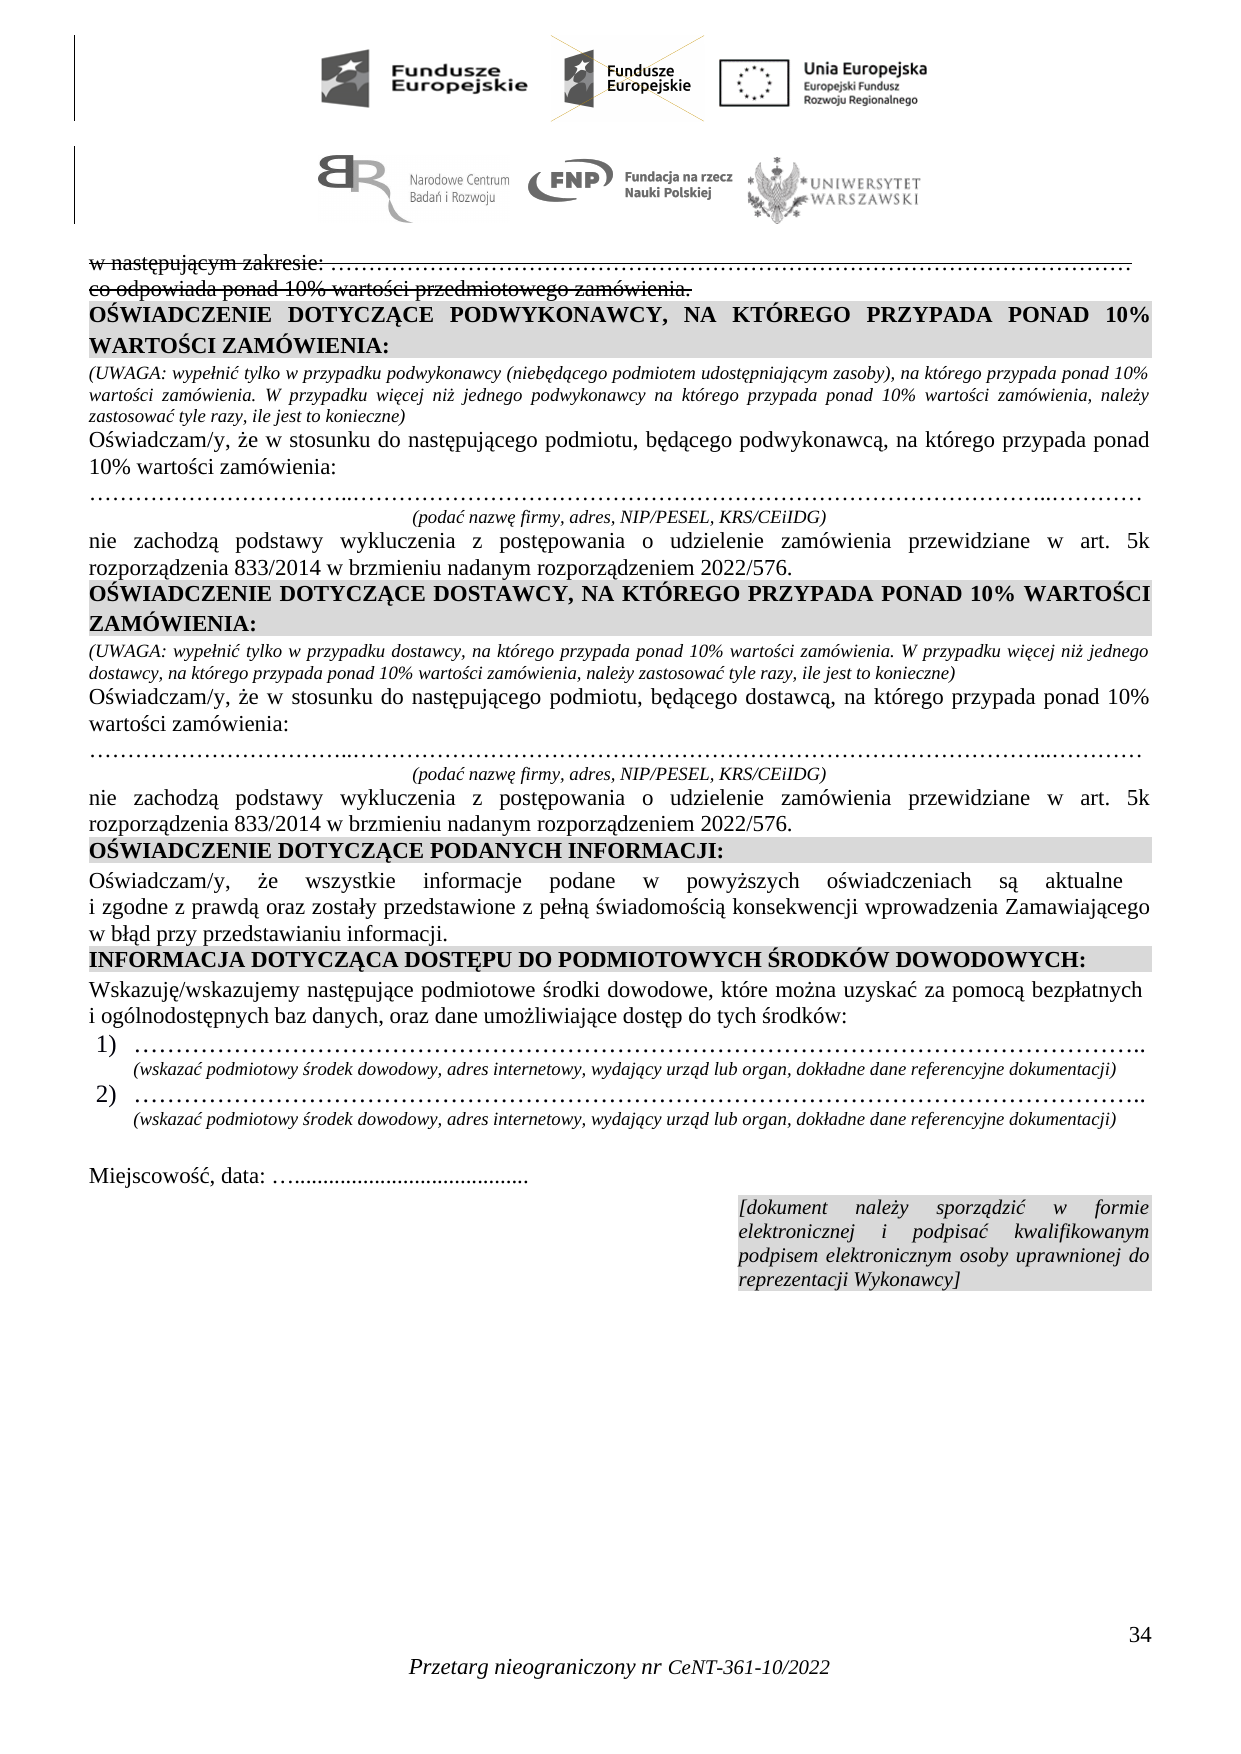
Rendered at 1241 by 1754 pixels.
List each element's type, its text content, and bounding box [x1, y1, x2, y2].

picture [552, 79, 703, 122]
picture [553, 35, 703, 78]
text nie zachodzą podstawy wykluczenia z postępowania o udzielenie zamówienia przewidziane w art. 5k rozporządzenia 833/2014 w brzmieniu nadanym rozporządzeniem 2022/576. [89, 527, 1152, 580]
text nie zachodzą podstawy wykluczenia z postępowania o udzielenie zamówienia przewidziane w art. 5k rozporządzenia 833/2014 w brzmieniu nadanym rozporządzeniem 2022/576. [89, 784, 1152, 837]
text (wskazać podmiotowy środek dowodowy, adres internetowy, wydający urząd lub organ, dokładne dane referencyjne dokumentacji) [133, 1058, 1152, 1079]
text Oświadczam/y, że w stosunku do następującego podmiotu, będącego podwykonawcą, na którego przypada ponad 10% wartości zamówienia: [89, 427, 1152, 479]
list ………………………………………………………………………………………………………….. [96, 1079, 1152, 1108]
text (podać nazwę firmy, adres, NIP/PESEL, KRS/CEiIDG) [89, 762, 1152, 784]
text INFORMACJA DOTYCZĄCA DOSTĘPU DO PODMIOTOWYCH ŚRODKÓW DOWODOWYCH: [89, 946, 1152, 972]
text (podać nazwę firmy, adres, NIP/PESEL, KRS/CEiIDG) [89, 506, 1152, 527]
text (UWAGA: wypełnić tylko w przypadku dostawcy, na którego przypada ponad 10% wartości zamówienia. W przypadku więcej niż jednego dostawcy, na którego przypada ponad 10% wartości zamówienia, należy zastosować tyle razy, ile jest to konieczne) [89, 640, 1152, 683]
text OŚWIADCZENIE DOTYCZĄCE PODWYKONAWCY, NA KTÓREGO PRZYPADA PONAD 10% WARTOŚCI ZAMÓWIENIA: [89, 301, 1152, 358]
text (wskazać podmiotowy środek dowodowy, adres internetowy, wydający urząd lub organ, dokładne dane referencyjne dokumentacji) [133, 1108, 1152, 1129]
text OŚWIADCZENIE DOTYCZĄCE PODANYCH INFORMACJI: [89, 837, 1152, 863]
text w następującym zakresie: …………………………………………………………………………………………… [89, 249, 1152, 275]
text Oświadczam/y, że w stosunku do następującego podmiotu, będącego dostawcą, na którego przypada ponad 10% wartości zamówienia: [89, 683, 1152, 736]
text OŚWIADCZENIE DOTYCZĄCE DOSTAWCY, NA KTÓREGO PRZYPADA PONAD 10% WARTOŚCI ZAMÓWIENIA: [89, 580, 1152, 636]
list ………………………………………………………………………………………………………….. [96, 1029, 1152, 1058]
text ……………………………..………………………………………………………………………………..………… [89, 479, 1152, 506]
picture [629, 36, 942, 122]
text Wskazuję/wskazujemy następujące podmiotowe środki dowodowe, które można uzyskać za pomocą bezpłatnych i ogólnodostępnych baz danych, oraz dane umożliwiające dostęp do tych środków: [89, 976, 1152, 1029]
text (UWAGA: wypełnić tylko w przypadku podwykonawcy (niebędącego podmiotem udostępniającym zasoby), na którego przypada ponad 10% wartości zamówienia. W przypadku więcej niż jednego podwykonawcy na którego przypada ponad 10% wartości zamówienia, należy zastosować tyle razy, ile jest to konieczne) [89, 362, 1152, 427]
text [dokument należy sporządzić w formie elektronicznej i podpisać kwalifikowanym podpisem elektronicznym osoby uprawnionej do reprezentacji Wykonawcy] [738, 1195, 1152, 1291]
text co odpowiada ponad 10% wartości przedmiotowego zamówienia. [89, 275, 1152, 301]
text ……………………………..………………………………………………………………………………..………… [89, 736, 1152, 762]
picture [318, 146, 922, 224]
text Oświadczam/y, że wszystkie informacje podane w powyższych oświadczeniach są aktualne i zgodne z prawdą oraz zostały przedstawione z pełną świadomością konsekwencji wprowadzenia Zamawiającego w błąd przy przedstawianiu informacji. [89, 867, 1152, 946]
text Miejscowość, data: …......................................... [89, 1162, 1152, 1188]
picture [298, 35, 626, 122]
